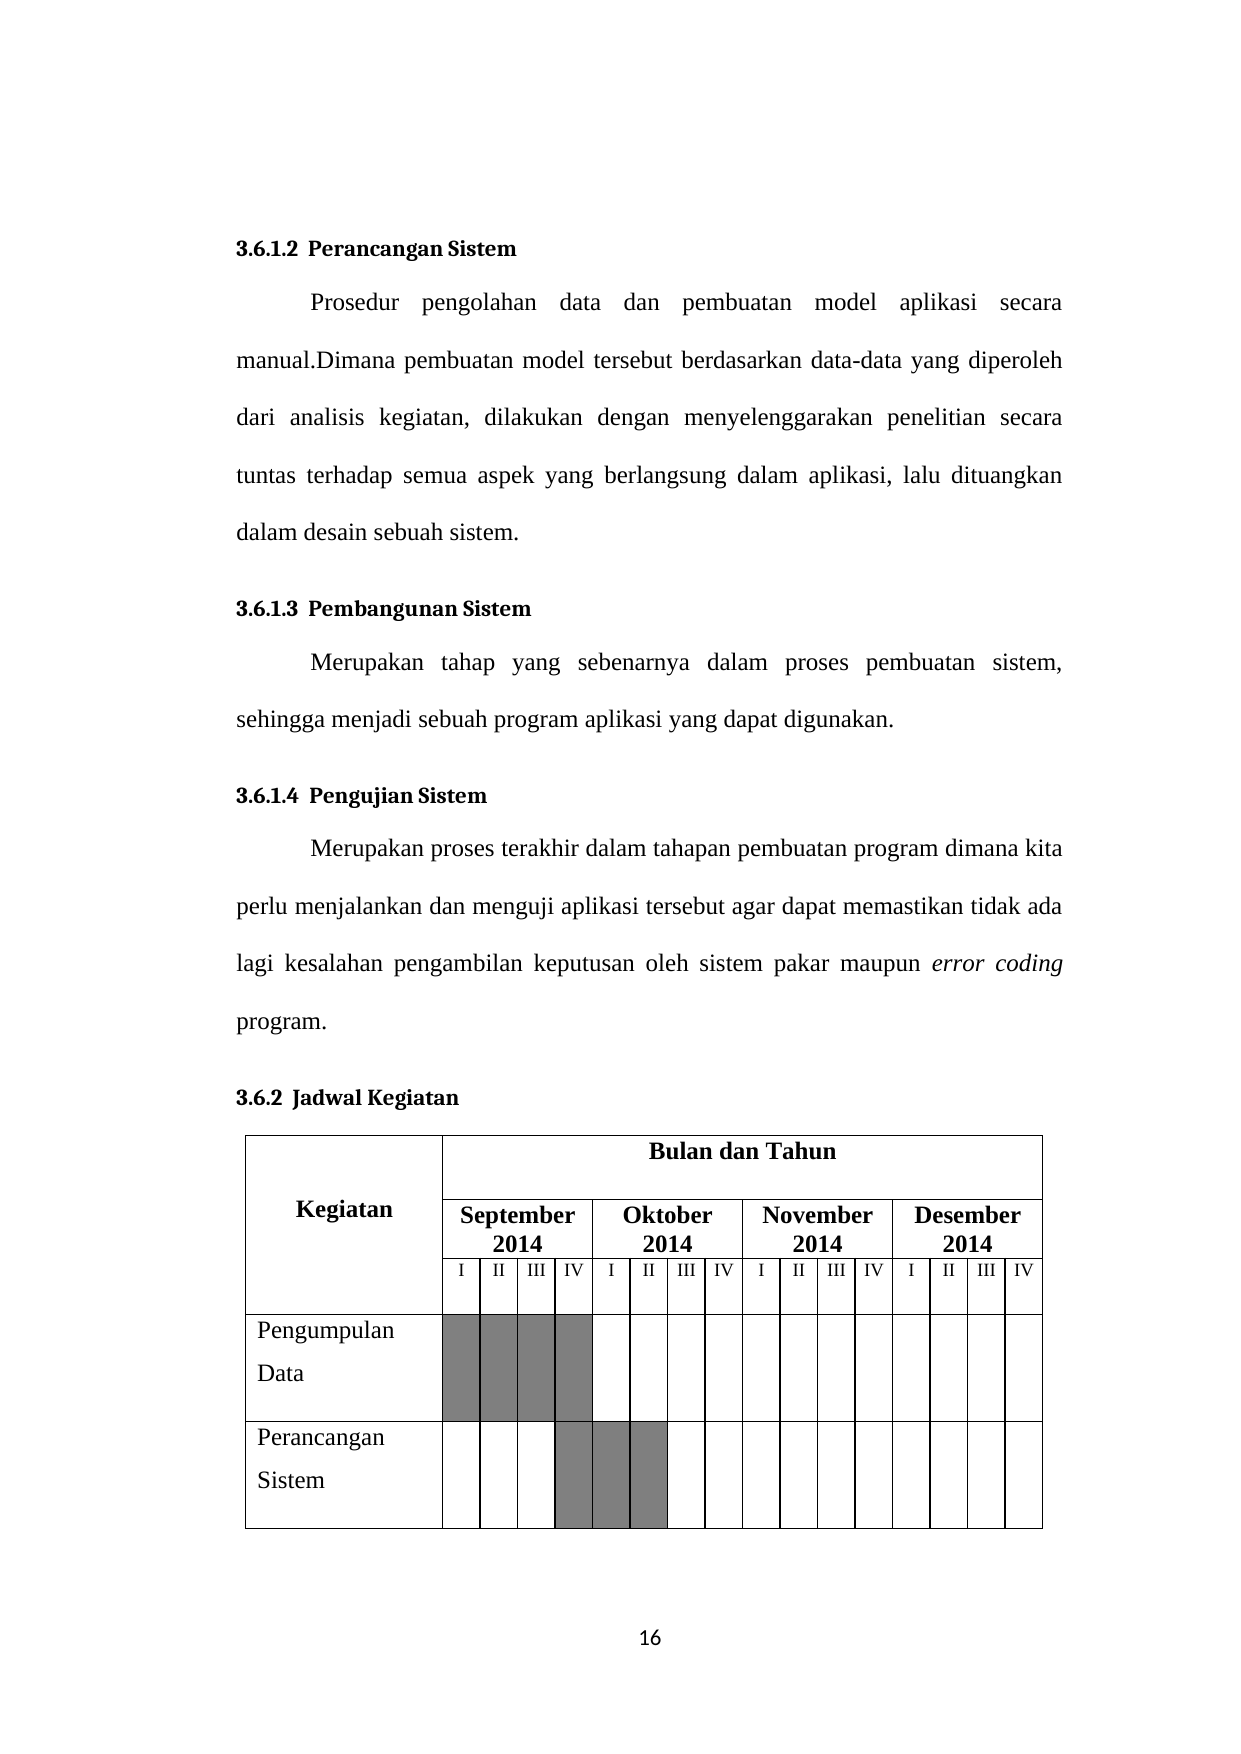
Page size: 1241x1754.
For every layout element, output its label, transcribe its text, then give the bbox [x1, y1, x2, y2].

table_cell Desember 2014 [893, 1200, 1042, 1258]
table_cell [856, 1422, 892, 1528]
text Merupakan tahap yang sebenarnya dalam proses pembuatan sistem, sehingga menjadi sebuah program aplikasi yang dapat digunakan. [236, 647, 1063, 733]
table_cell [631, 1315, 667, 1421]
table_cell IV [706, 1259, 742, 1314]
table_header Kegiatan [246, 1136, 442, 1314]
table_cell [818, 1315, 854, 1421]
table_cell [968, 1422, 1004, 1528]
table_cell I [743, 1259, 779, 1314]
table_cell [443, 1315, 479, 1421]
table_cell [706, 1422, 742, 1528]
table_cell [968, 1315, 1004, 1421]
table_cell I [443, 1259, 479, 1314]
table_cell III [668, 1259, 704, 1314]
table_cell [556, 1422, 592, 1528]
text Prosedur pengolahan data dan pembuatan model aplikasi secara manual.Dimana pembuatan model tersebut berdasarkan data-data yang diperoleh dari analisis kegiatan, dilakukan dengan menyelenggarakan penelitian secara tuntas terhadap semua aspek yang berlangsung dalam aplikasi, lalu dituangkan dalam desain sebuah sistem. [236, 287, 1063, 546]
table_cell I [593, 1259, 629, 1314]
table_cell [706, 1315, 742, 1421]
table_cell [518, 1422, 554, 1528]
table_cell [743, 1422, 779, 1528]
table_cell [931, 1422, 967, 1528]
subtitle 3.6.1.2 Perancangan Sistem [236, 236, 1063, 263]
table_cell [593, 1315, 629, 1421]
table_cell [818, 1422, 854, 1528]
table_cell [893, 1315, 929, 1421]
table_cell [593, 1422, 629, 1528]
text Merupakan proses terakhir dalam tahapan pembuatan program dimana kita perlu menjalankan dan menguji aplikasi tersebut agar dapat memastikan tidak ada lagi kesalahan pengambilan keputusan oleh sistem pakar maupun error coding program. [236, 833, 1063, 1035]
table_cell Perancangan Sistem [246, 1422, 442, 1528]
table_cell III [818, 1259, 854, 1314]
table_cell IV [556, 1259, 592, 1314]
subtitle 3.6.1.3 Pembangunan Sistem [236, 596, 1063, 622]
table_cell Oktober 2014 [593, 1200, 742, 1258]
subtitle 3.6.2 Jadwal Kegiatan [236, 1084, 1063, 1111]
subtitle 3.6.1.4 Pengujian Sistem [236, 782, 1063, 809]
table_cell III [518, 1259, 554, 1314]
table_header Bulan dan Tahun [443, 1136, 1042, 1199]
table_cell [781, 1315, 817, 1421]
table_cell Pengumpulan Data [246, 1315, 442, 1421]
table_cell [893, 1422, 929, 1528]
table_cell [518, 1315, 554, 1421]
table_cell I [893, 1259, 929, 1314]
table_cell [743, 1315, 779, 1421]
table_cell November 2014 [743, 1200, 892, 1258]
table_cell II [781, 1259, 817, 1314]
table_cell II [931, 1259, 967, 1314]
table_cell [668, 1422, 704, 1528]
table_cell [481, 1315, 517, 1421]
table_cell IV [1006, 1259, 1042, 1314]
table_cell [1006, 1422, 1042, 1528]
table_cell [556, 1315, 592, 1421]
table_cell [443, 1422, 479, 1528]
table_cell IV [856, 1259, 892, 1314]
table_cell [931, 1315, 967, 1421]
table_cell [1006, 1315, 1042, 1421]
table_cell [781, 1422, 817, 1528]
table_cell II [481, 1259, 517, 1314]
table_cell [481, 1422, 517, 1528]
table_cell II [631, 1259, 667, 1314]
table_cell [631, 1422, 667, 1528]
table_cell [856, 1315, 892, 1421]
table_cell [668, 1315, 704, 1421]
table_cell September 2014 [443, 1200, 592, 1258]
table_cell III [968, 1259, 1004, 1314]
